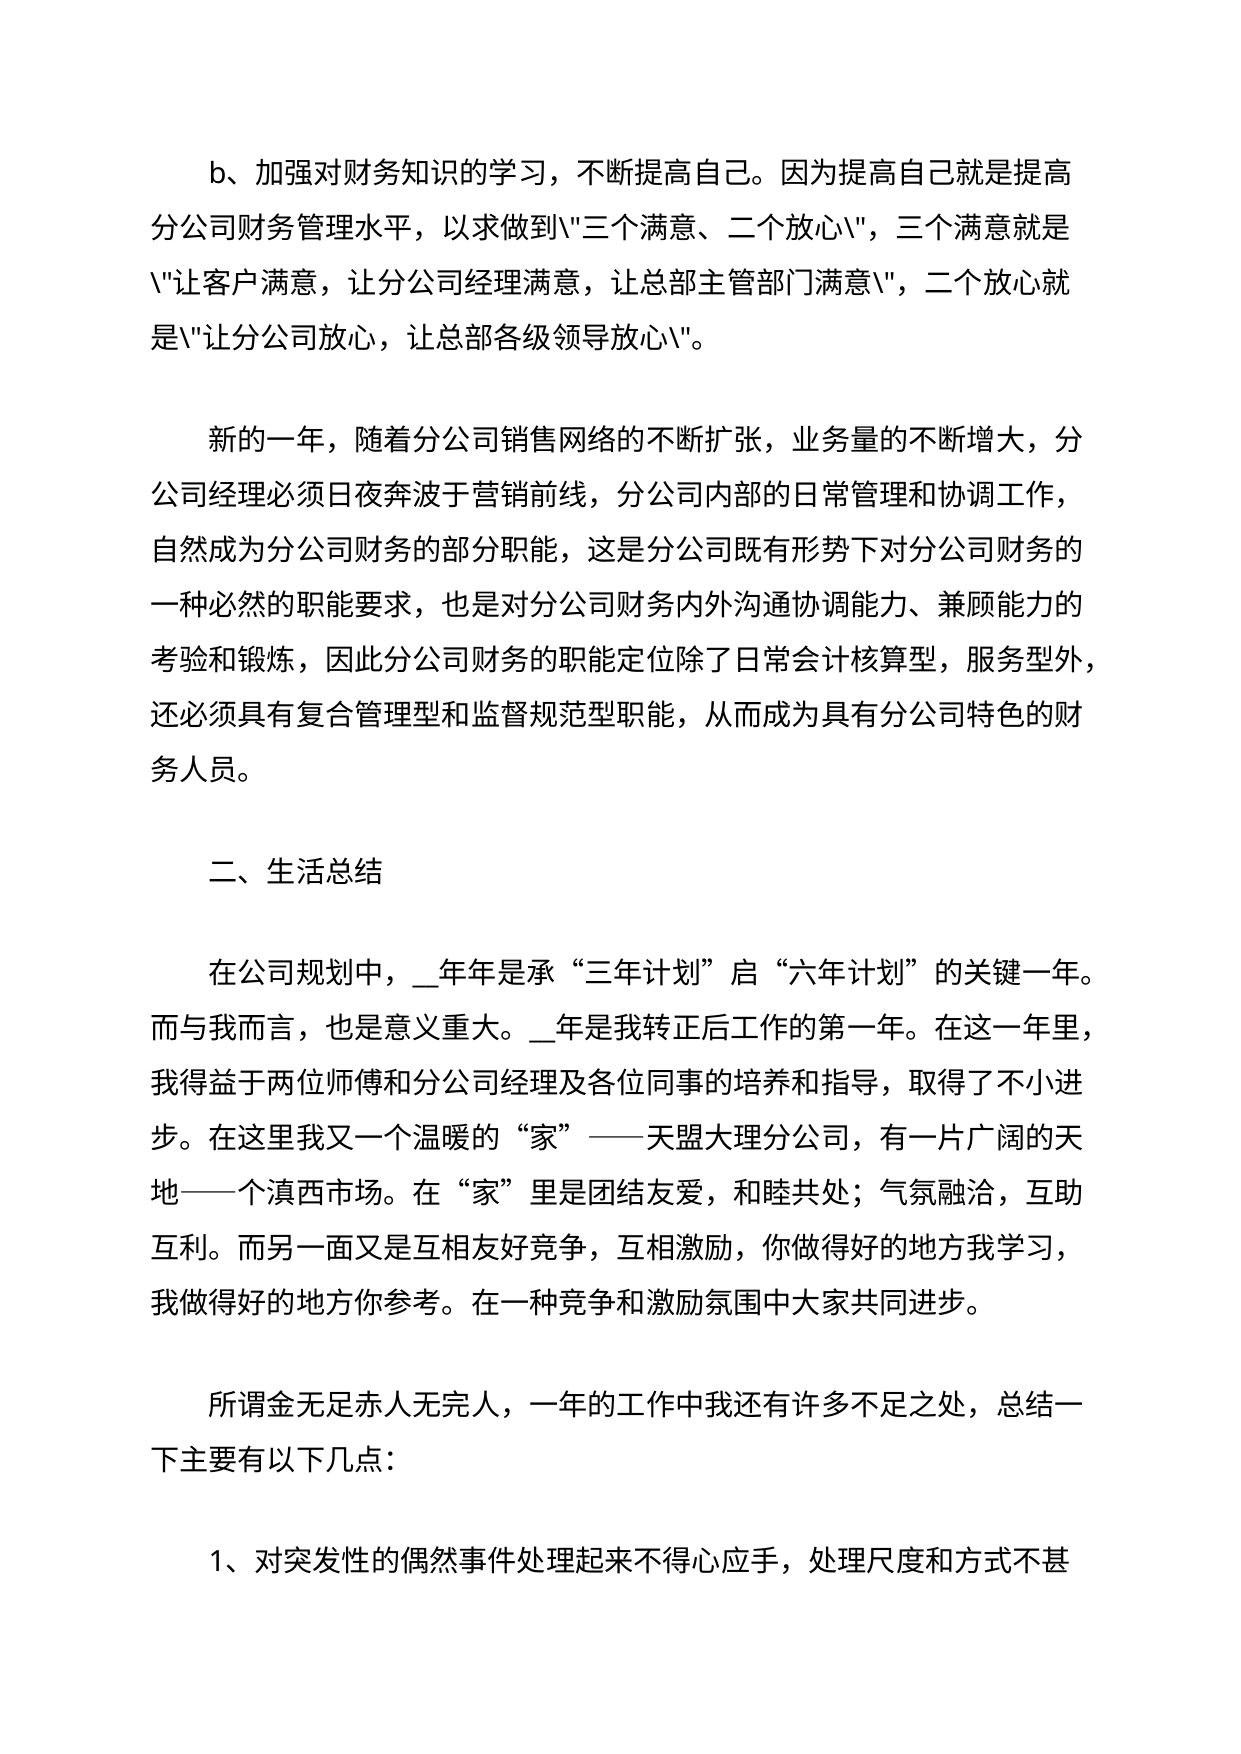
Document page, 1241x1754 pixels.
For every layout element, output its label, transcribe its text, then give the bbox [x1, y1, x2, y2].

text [150, 1538, 1090, 1580]
text 在公司规划中，__年年是承“三年计划”启“六年计划”的关键一年。而与我而言，也是意义重大。__年是我转正后工作的第一年。在这一年里，我得益于两位师傅和分公司经理及各位同事的培养和指导，取得了不小进步。在这里我又一个温暖的“家”——天盟大理分公司，有一片广阔的天地——个滇西市场。在“家”里是团结友爱，和睦共处；气氛融洽，互助互利。而另一面又是互相友好竞争，互相激励，你做得好的地方我学习，我做得好的地方你参考。在一种竞争和激励氛围中大家共同进步。 [150, 950, 1090, 1322]
text b、加强对财务知识的学习，不断提高自己。因为提高自己就是提高分公司财务管理水平，以求做到\"三个满意、二个放心\"，三个满意就是\"让客户满意，让分公司经理满意，让总部主管部门满意\"，二个放心就是\"让分公司放心，让总部各级领导放心\"。 [150, 150, 1090, 357]
text 新的一年，随着分公司销售网络的不断扩张，业务量的不断增大，分公司经理必须日夜奔波于营销前线，分公司内部的日常管理和协调工作，自然成为分公司财务的部分职能，这是分公司既有形势下对分公司财务的一种必然的职能要求，也是对分公司财务内外沟通协调能力、兼顾能力的考验和锻炼，因此分公司财务的职能定位除了日常会计核算型，服务型外，还必须具有复合管理型和监督规范型职能，从而成为具有分公司特色的财务人员。 [150, 417, 1090, 789]
text 二、生活总结 [150, 848, 1090, 890]
text 所谓金无足赤人无完人，一年的工作中我还有许多不足之处，总结一下主要有以下几点： [150, 1381, 1090, 1478]
